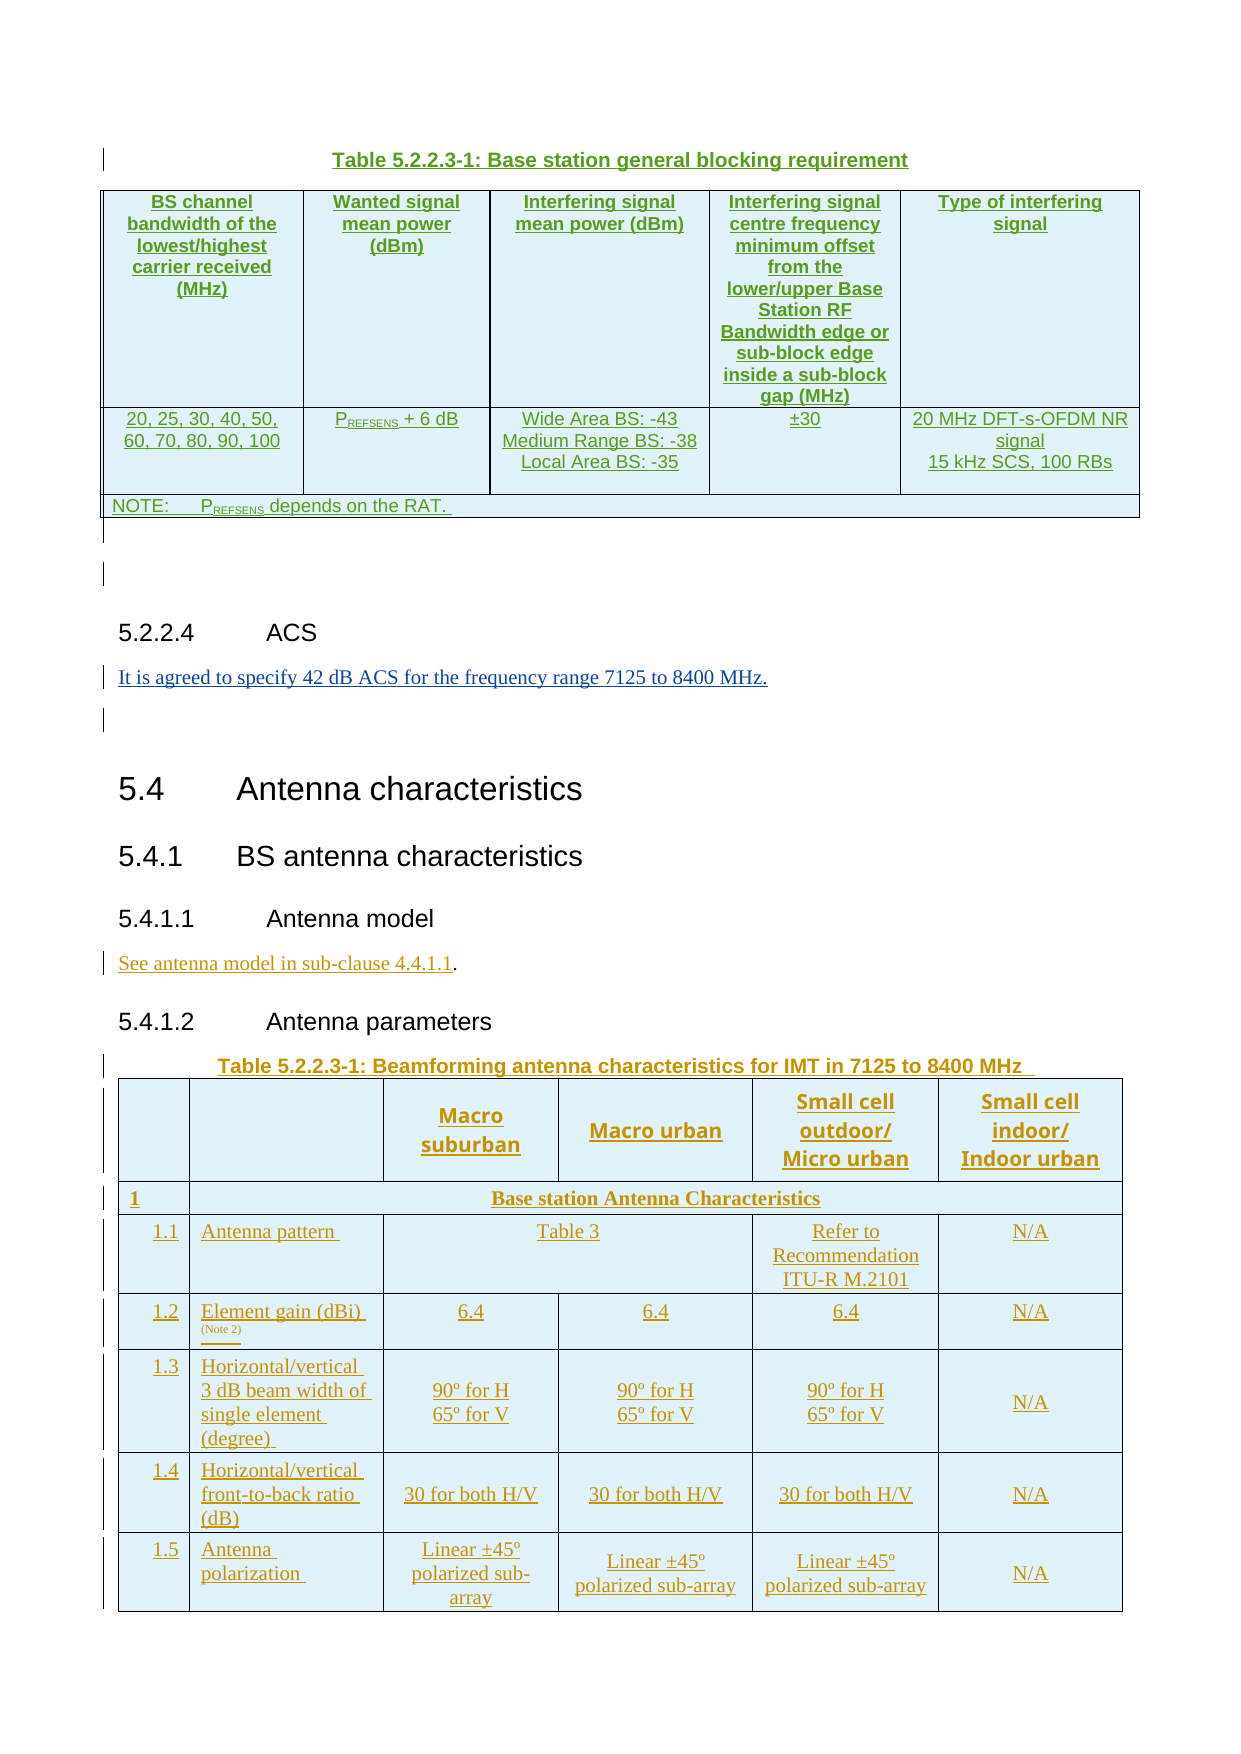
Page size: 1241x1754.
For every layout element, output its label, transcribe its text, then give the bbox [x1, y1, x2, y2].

text . [118, 951, 1122, 975]
text 5.4 Antenna characteristics [118, 769, 1122, 808]
text 5.4.1 BS antenna characteristics [118, 839, 1122, 873]
subtitle 5.2.2.4 ACS [118, 617, 1122, 646]
text 5.4.1.2 Antenna parameters [118, 1007, 1122, 1035]
text 5.4.1.1 Antenna model [118, 904, 1122, 933]
